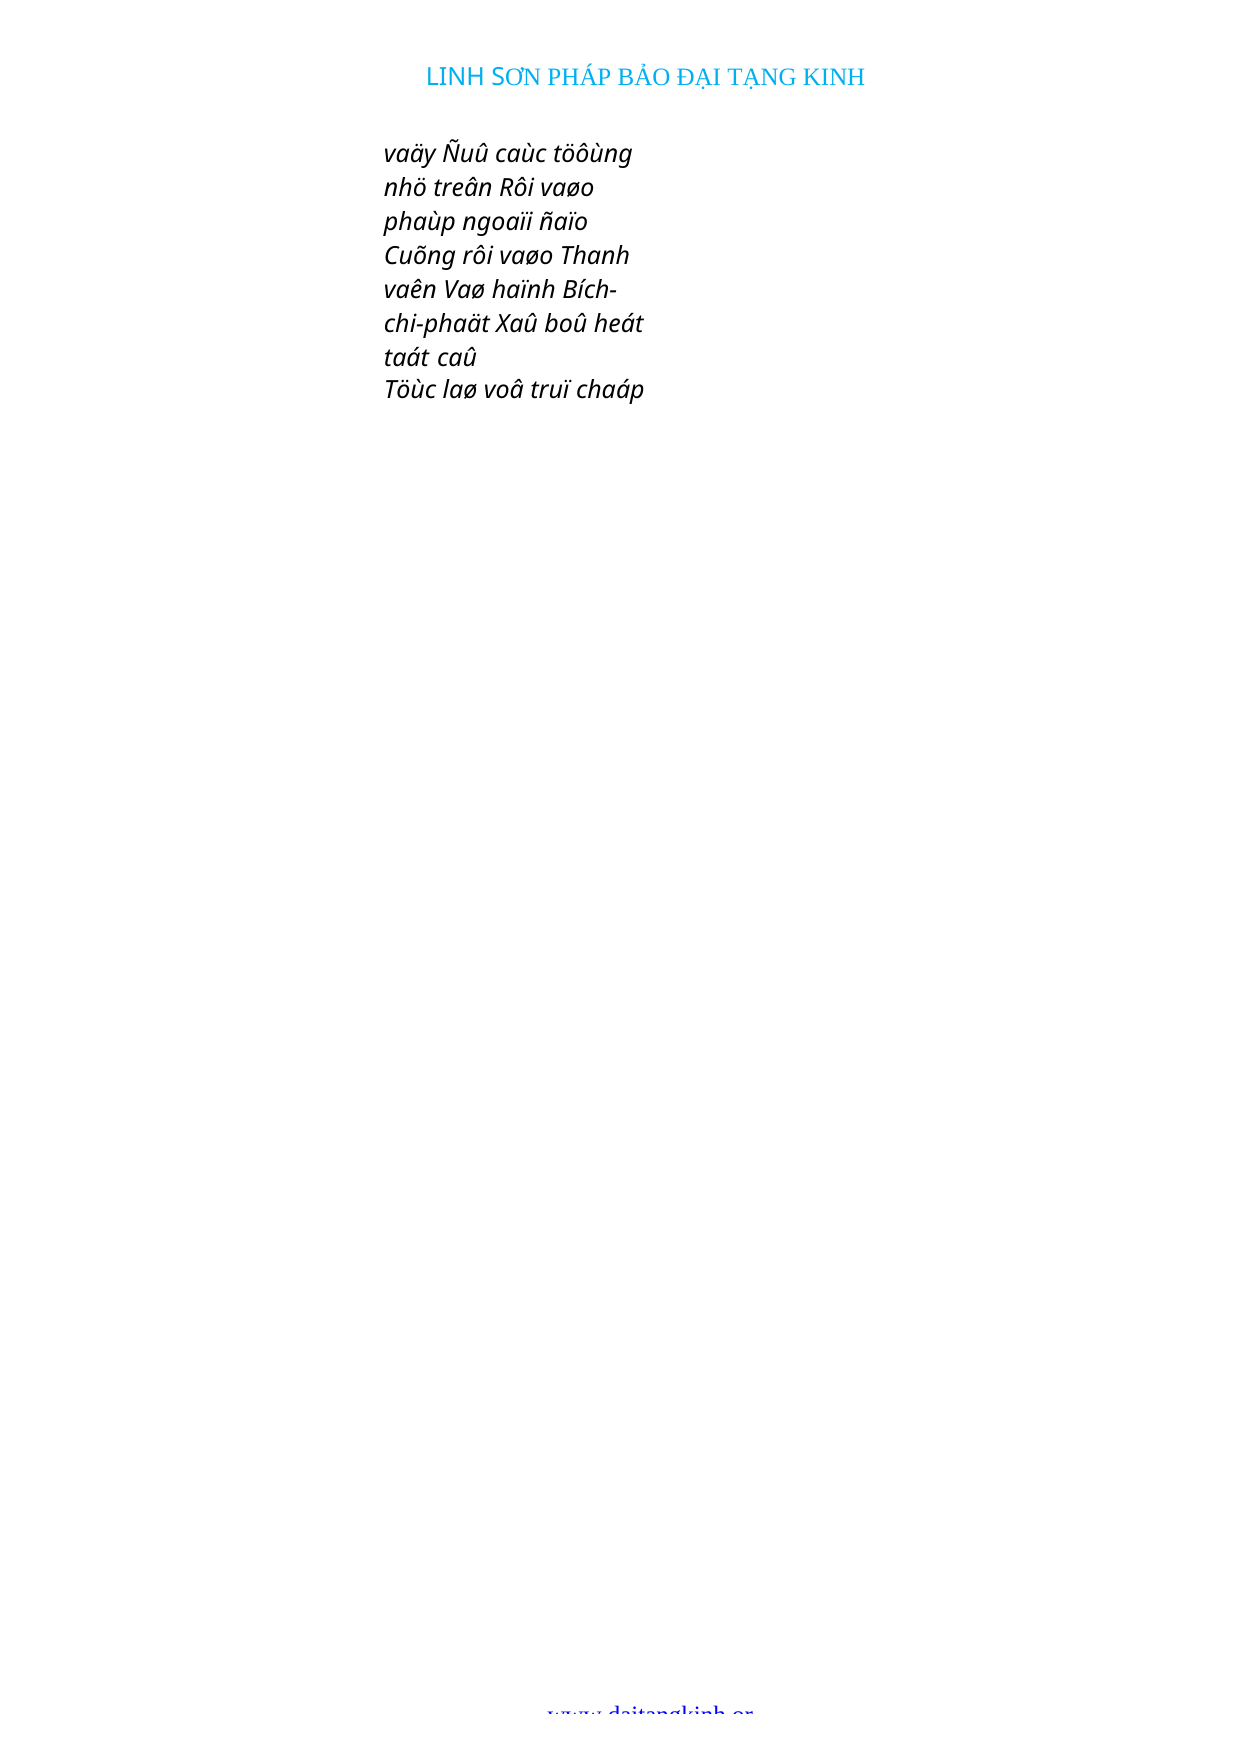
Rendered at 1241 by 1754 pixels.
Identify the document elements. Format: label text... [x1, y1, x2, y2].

text Töùc laø voâ truï chaáp [384, 374, 1105, 405]
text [384, 135, 645, 374]
